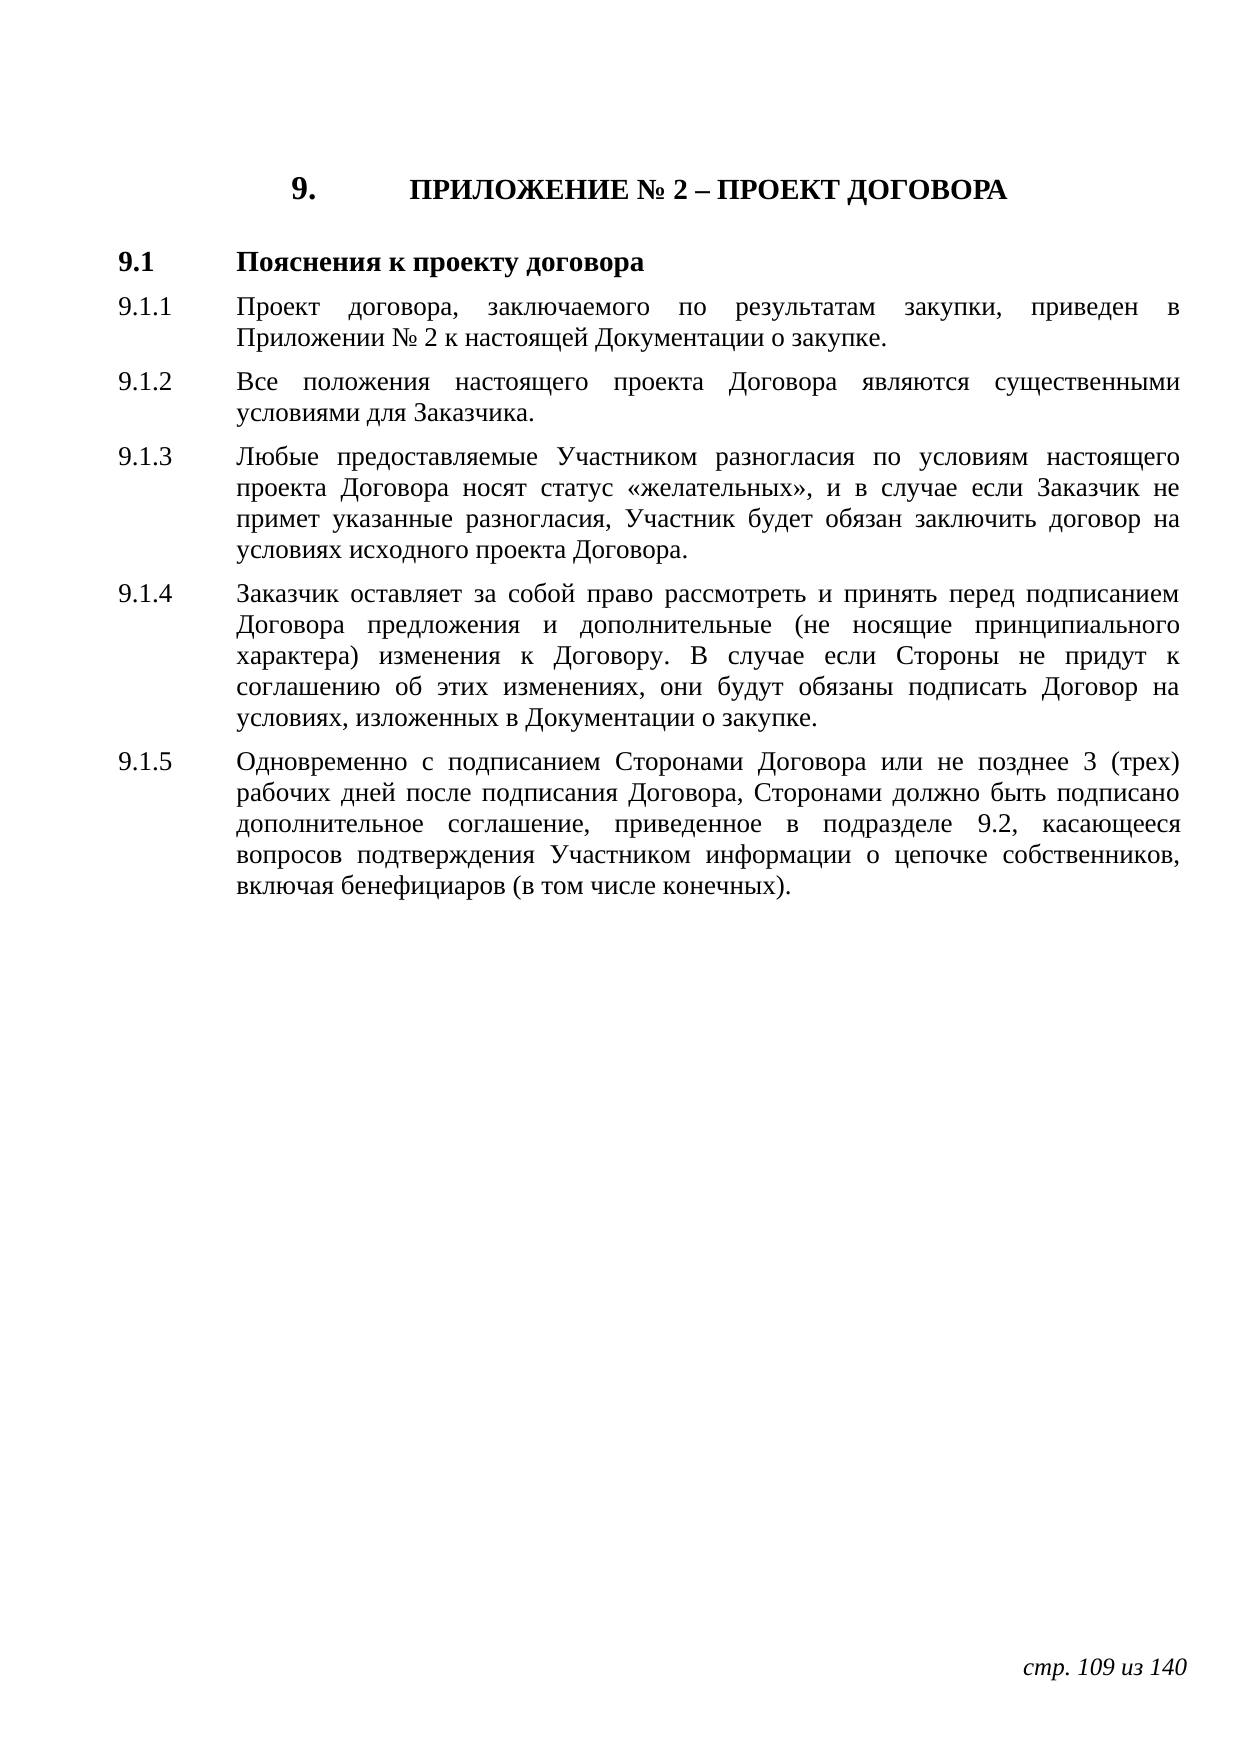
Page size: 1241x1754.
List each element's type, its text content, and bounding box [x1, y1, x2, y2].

text Проект договора, заключаемого по результатам закупки, приведен в Приложении № 2 к настоящей Документации о закупке. [118, 290, 1181, 352]
text Любые предоставляемые Участником разногласия по условиям настоящего проекта Договора носят статус «желательных», и в случае если Заказчик не примет указанные разногласия, Участник будет обязан заключить договор на условиях исходного проекта Договора. [118, 439, 1181, 564]
subtitle ПРИЛОЖЕНИЕ № 2 – ПРОЕКТ ДОГОВОРА [118, 168, 1181, 206]
subtitle Пояснения к проекту договора [118, 244, 1181, 277]
text Заказчик оставляет за собой право рассмотреть и принять перед подписанием Договора предложения и дополнительные (не носящие принципиального характера) изменения к Договору. В случае если Стороны не придут к соглашению об этих изменениях, они будут обязаны подписать Договор на условиях, изложенных в Документации о закупке. [118, 577, 1181, 732]
text Одновременно с подписанием Сторонами Договора или не позднее 3 (трех) рабочих дней после подписания Договора, Сторонами должно быть подписано дополнительное соглашение, приведенное в подразделе 9.2, касающееся вопросов подтверждения Участником информации о цепочке собственников, включая бенефициаров (в том числе конечных). [118, 745, 1181, 901]
text Все положения настоящего проекта Договора являются существенными условиями для Заказчика. [118, 365, 1181, 427]
